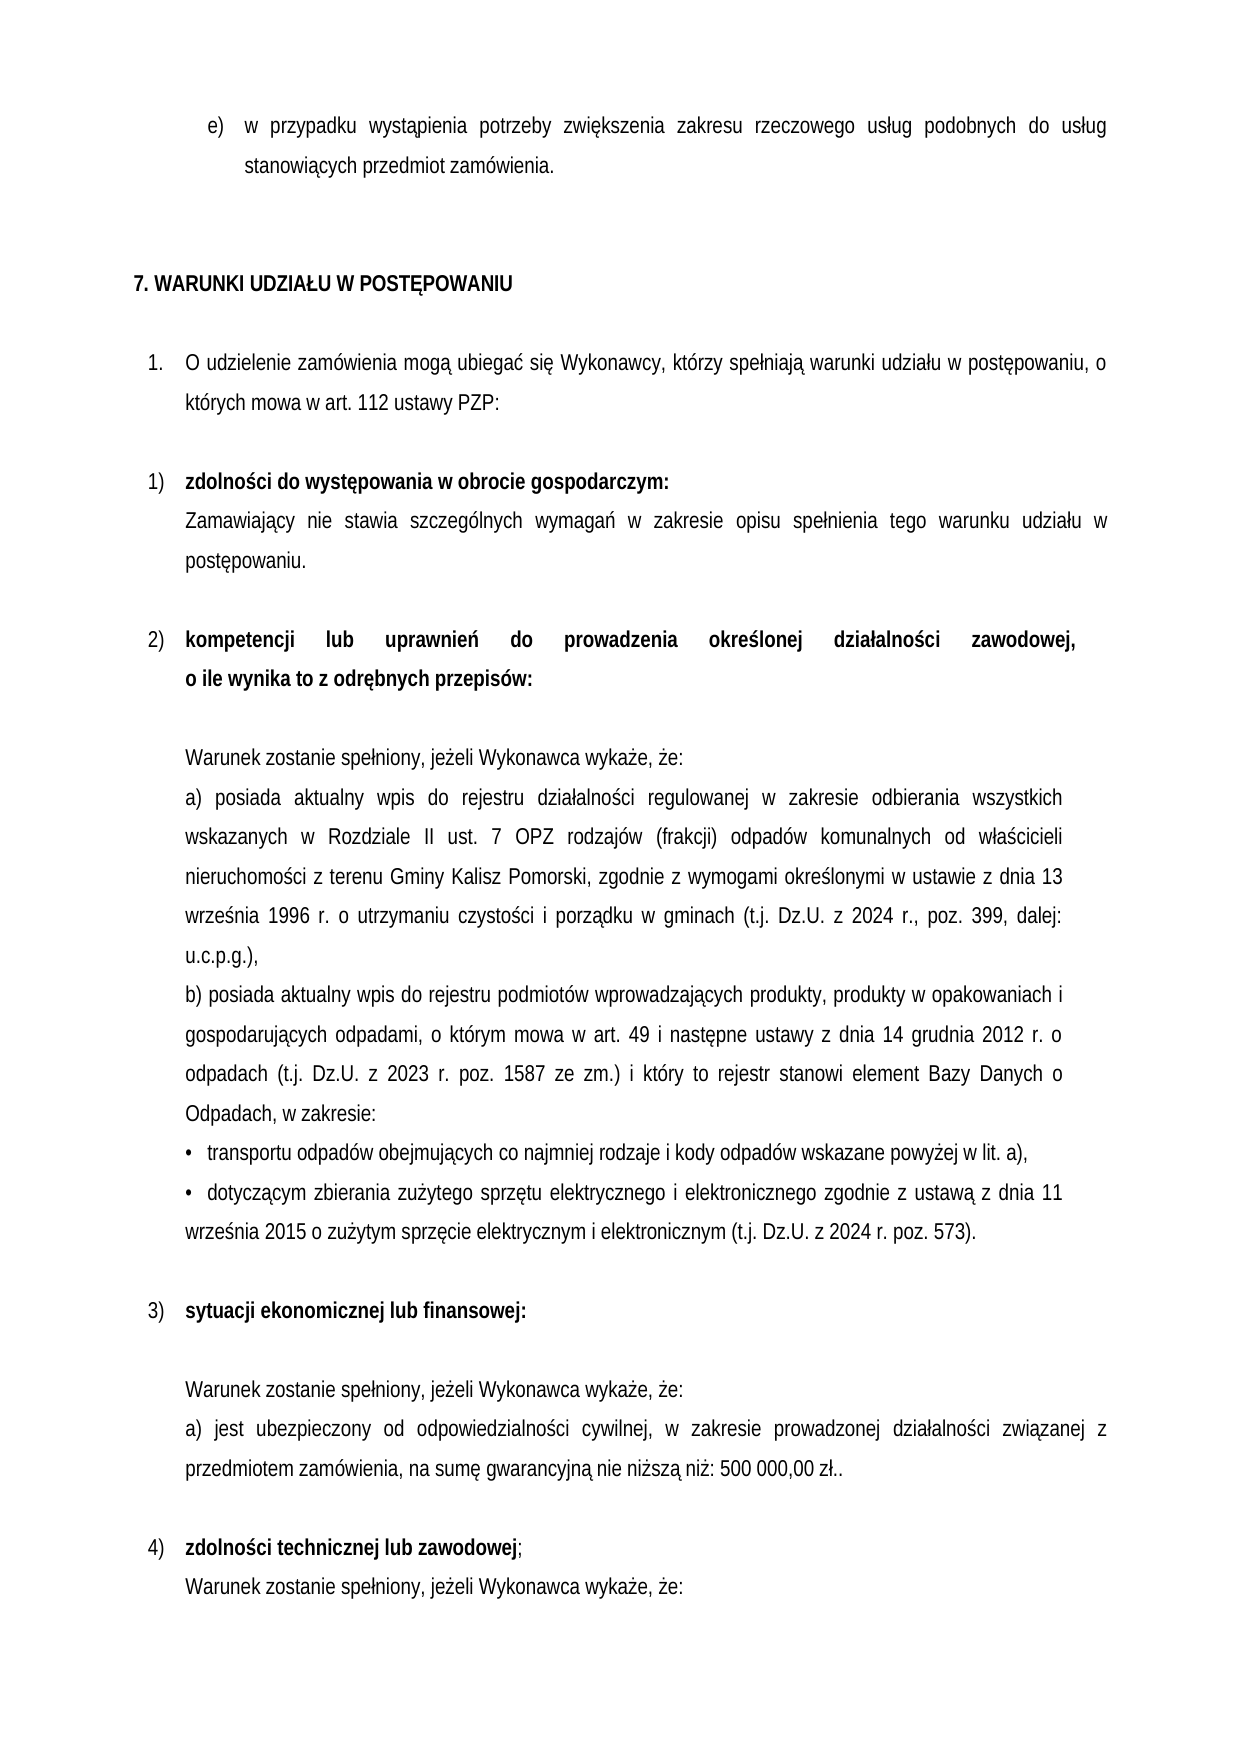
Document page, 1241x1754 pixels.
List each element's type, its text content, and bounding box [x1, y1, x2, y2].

text Warunek zostanie spełniony, jeżeli Wykonawca wykaże, że: [185, 744, 1064, 771]
text a) jest ubezpieczony od odpowiedzialności cywilnej, w zakresie prowadzonej działalności związanej z przedmiotem zamówienia, na sumę gwarancyjną nie niższą niż: 500 000,00 zł.. [185, 1415, 1107, 1481]
list O udzielenie zamówienia mogą ubiegać się Wykonawcy, którzy spełniają warunki udziału w postępowaniu, o których mowa w art. 112 ustawy PZP: [148, 349, 1107, 415]
text • dotyczącym zbierania zużytego sprzętu elektrycznego i elektronicznego zgodnie z ustawą z dnia 11 września 2015 o zużytym sprzęcie elektrycznym i elektronicznym (t.j. Dz.U. z 2024 r. poz. 573). [185, 1178, 1064, 1244]
list zdolności technicznej lub zawodowej; [148, 1534, 1064, 1560]
list sytuacji ekonomicznej lub finansowej: [148, 1297, 1107, 1323]
text • transportu odpadów obejmujących co najmniej rodzaje i kody odpadów wskazane powyżej w lit. a), [185, 1139, 1064, 1165]
list w przypadku wystąpienia potrzeby zwiększenia zakresu rzeczowego usług podobnych do usług stanowiących przedmiot zamówienia. [207, 112, 1107, 178]
text b) posiada aktualny wpis do rejestru podmiotów wprowadzających produkty, produkty w opakowaniach i gospodarujących odpadami, o którym mowa w art. 49 i następne ustawy z dnia 14 grudnia 2012 r. o odpadach (t.j. Dz.U. z 2023 r. poz. 1587 ze zm.) i który to rejestr stanowi element Bazy Danych o Odpadach, w zakresie: [185, 981, 1064, 1126]
list zdolności do występowania w obrocie gospodarczym: [148, 468, 1064, 494]
text a) posiada aktualny wpis do rejestru działalności regulowanej w zakresie odbierania wszystkich wskazanych w Rozdziale II ust. 7 OPZ rodzajów (frakcji) odpadów komunalnych od właścicieli nieruchomości z terenu Gminy Kalisz Pomorski, zgodnie z wymogami określonymi w ustawie z dnia 13 września 1996 r. o utrzymaniu czystości i porządku w gminach (t.j. Dz.U. z 2024 r., poz. 399, dalej: u.c.p.g.), [185, 784, 1064, 968]
list kompetencji lub uprawnień do prowadzenia określonej działalności zawodowej, o ile wynika to z odrębnych przepisów: [148, 626, 1107, 692]
text Warunek zostanie spełniony, jeżeli Wykonawca wykaże, że: [185, 1573, 1107, 1599]
text Warunek zostanie spełniony, jeżeli Wykonawca wykaże, że: [185, 1376, 1107, 1402]
text Zamawiający nie stawia szczególnych wymagań w zakresie opisu spełnienia tego warunku udziału w postępowaniu. [185, 507, 1107, 573]
text 7. WARUNKI UDZIAŁU W POSTĘPOWANIU [133, 270, 1107, 297]
